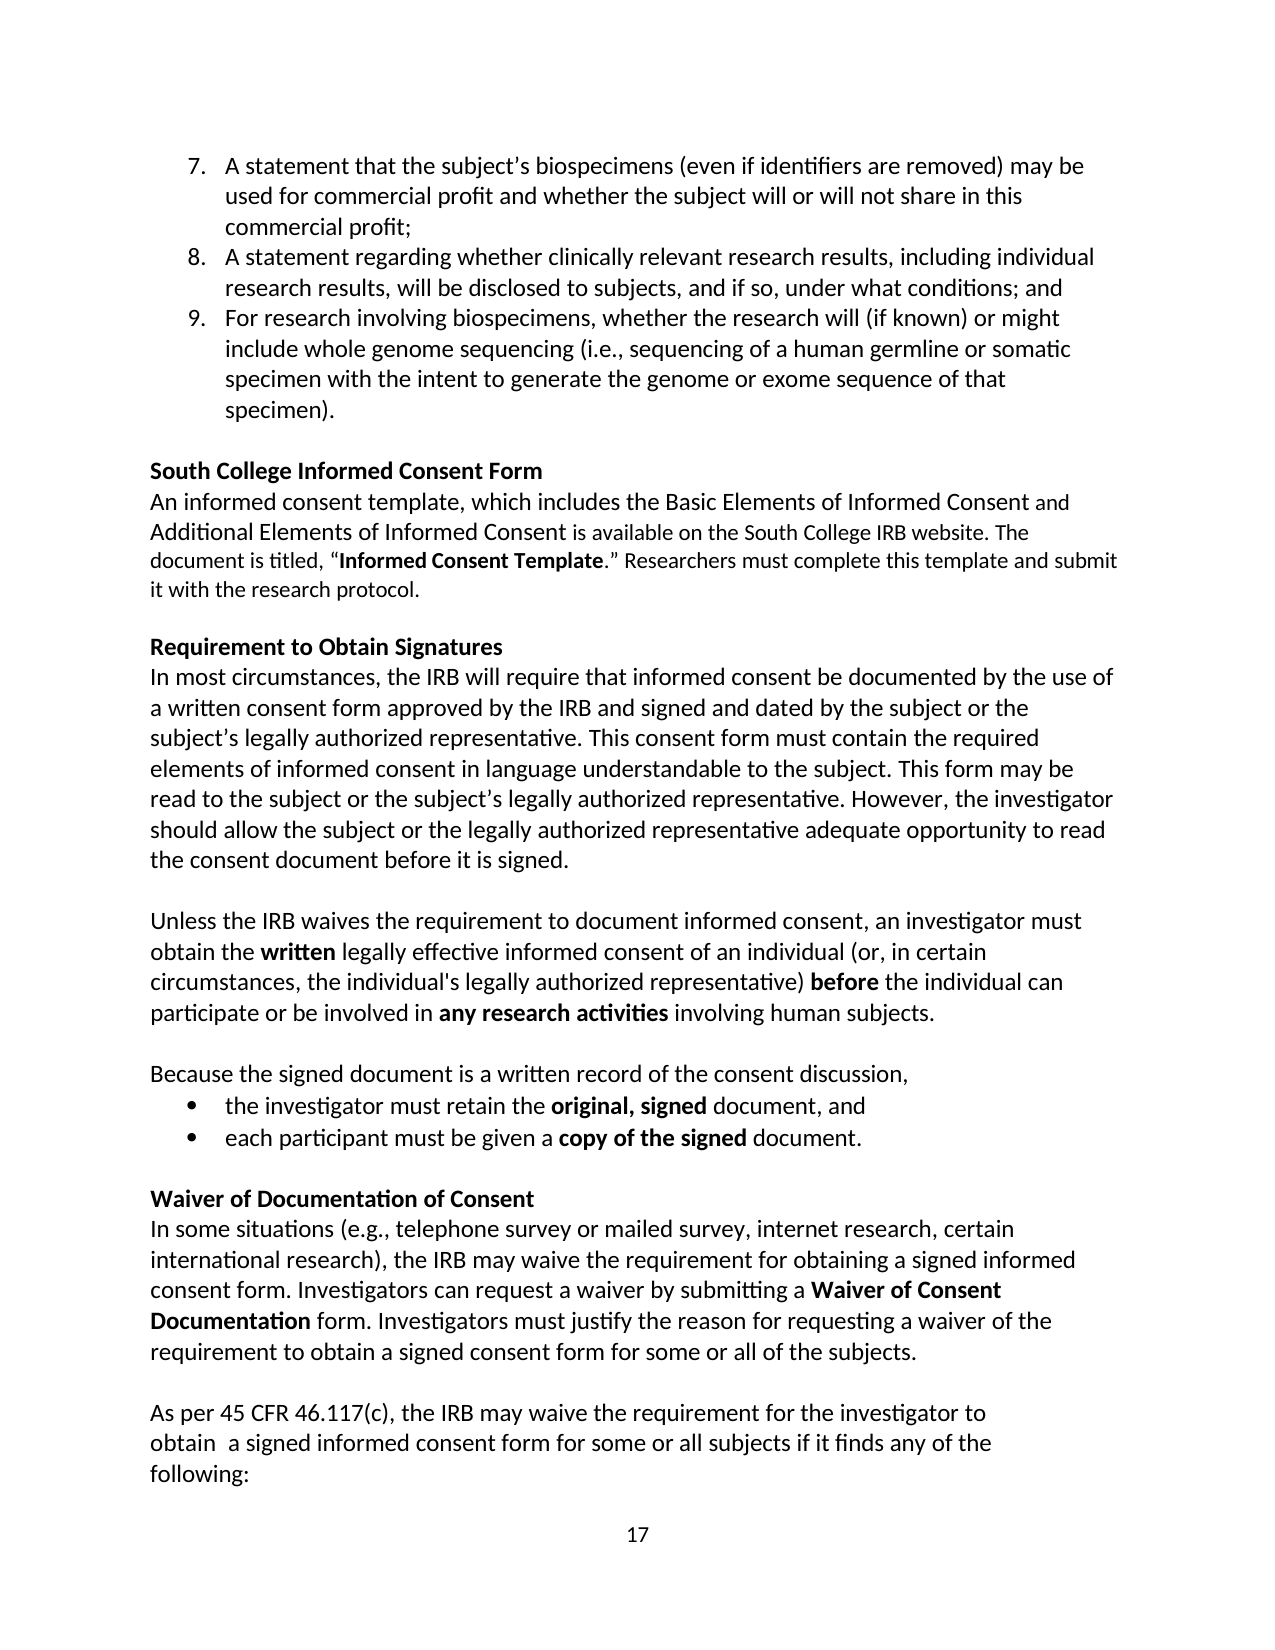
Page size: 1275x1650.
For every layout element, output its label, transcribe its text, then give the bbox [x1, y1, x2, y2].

text An informed consent template, which includes the Basic Elements of Informed Consent and Additional Elements of Informed Consent is available on the South College IRB website. The document is titled, “Informed Consent Template.” Researchers must complete this template and submit it with the research protocol. [150, 486, 1118, 603]
list the investigator must retain the original, signed document, and [187, 1089, 1135, 1121]
text Because the signed document is a written record of the consent discussion, [150, 1058, 1135, 1089]
list A statement that the subject’s biospecimens (even if identifiers are removed) may be used for commercial profit and whether the subject will or will not share in this commercial profit; [187, 150, 1090, 242]
list A statement regarding whether clinically relevant research results, including individual research results, will be disclosed to subjects, and if so, under what conditions; and [187, 242, 1101, 303]
text Unless the IRB waives the requirement to document informed consent, an investigator must obtain the written legally effective informed consent of an individual (or, in certain circumstances, the individual's legally authorized representative) before the individual can participate or be involved in any research activities involving human subjects. [150, 906, 1108, 1028]
subtitle South College Informed Consent Form [150, 455, 1135, 486]
subtitle Requirement to Obtain Signatures [150, 631, 1135, 661]
text In most circumstances, the IRB will require that informed consent be documented by the use of a written consent form approved by the IRB and signed and dated by the subject or the subject’s legally authorized representative. This consent form must contain the required elements of informed consent in language understandable to the subject. This form may be read to the subject or the subject’s legally authorized representative. However, the investigator should allow the subject or the legally authorized representative adequate opportunity to read the consent document before it is signed. [150, 661, 1115, 875]
subtitle Waiver of Documentation of Consent [150, 1183, 1135, 1213]
text In some situations (e.g., telephone survey or mailed survey, internet research, certain international research), the IRB may waive the requirement for obtaining a signed informed consent form. Investigators can request a waiver by submitting a Waiver of Consent Documentation form. Investigators must justify the reason for requesting a waiver of the requirement to obtain a signed consent form for some or all of the subjects. [150, 1213, 1108, 1366]
list each participant must be given a copy of the signed document. [187, 1121, 1135, 1152]
text As per 45 CFR 46.117(c), the IRB may waive the requirement for the investigator to obtain a signed informed consent form for some or all subjects if it finds any of the following: [150, 1397, 1054, 1488]
list For research involving biospecimens, whether the research will (if known) or might include whole genome sequencing (i.e., sequencing of a human germline or somatic specimen with the intent to generate the genome or exome sequence of that specimen). [187, 303, 1071, 425]
